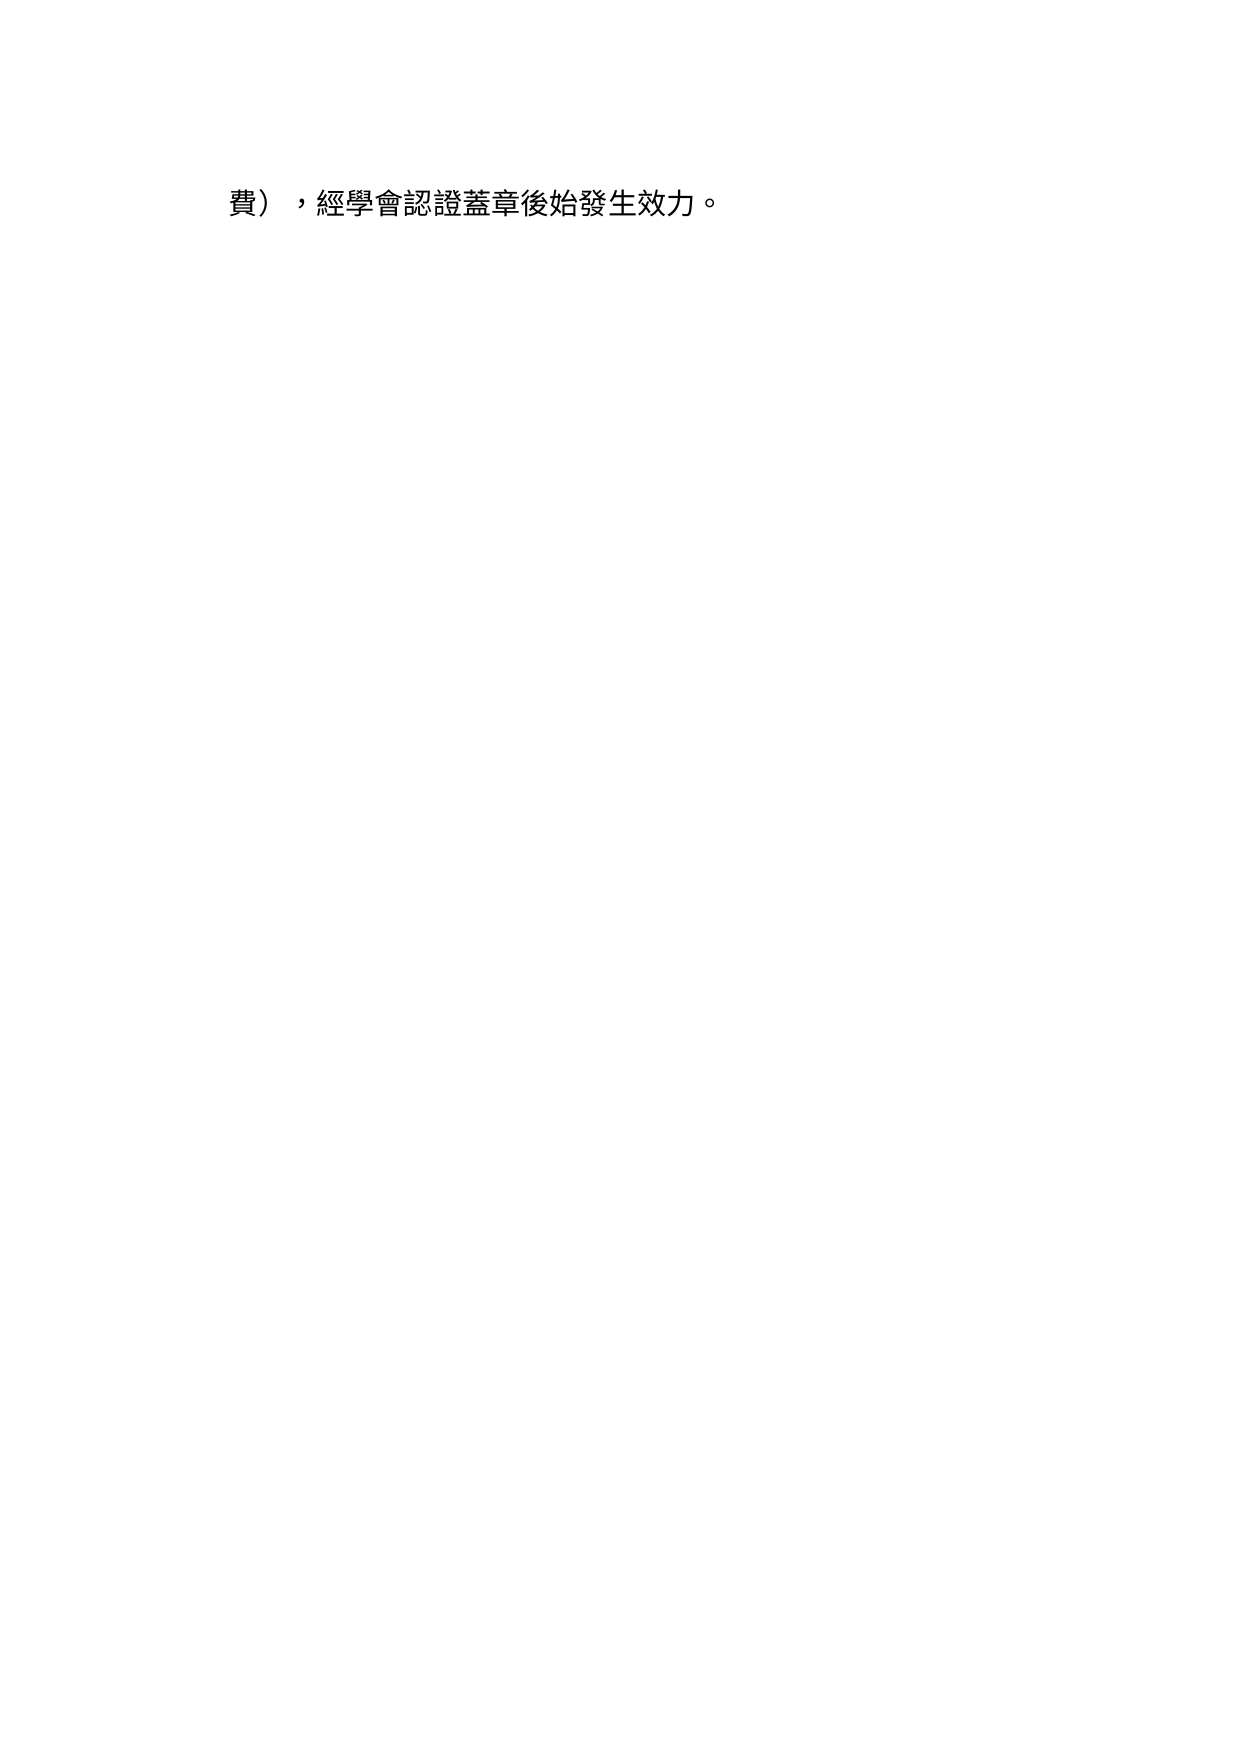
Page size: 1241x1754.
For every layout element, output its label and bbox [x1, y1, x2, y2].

list [191, 164, 1053, 239]
